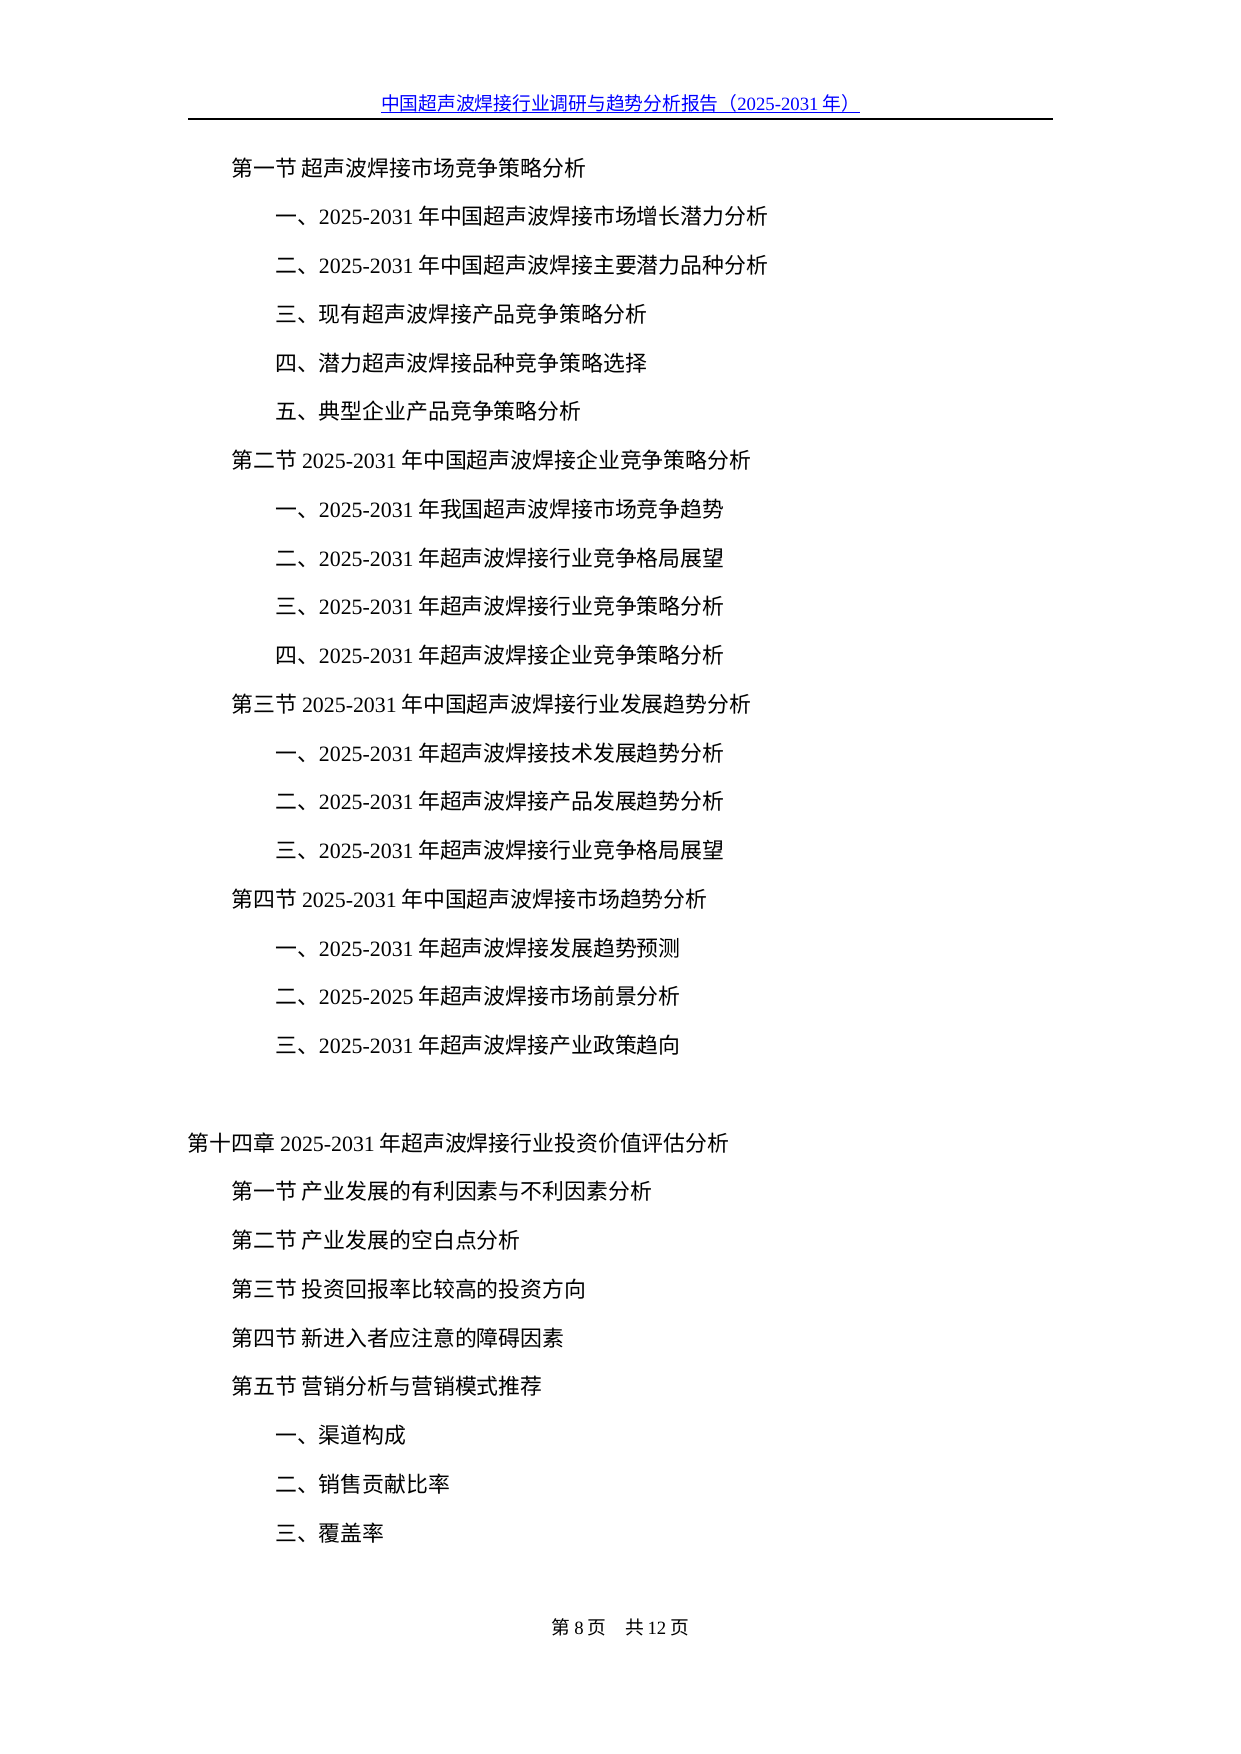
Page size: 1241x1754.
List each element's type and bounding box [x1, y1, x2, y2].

text [187, 150, 1053, 1548]
